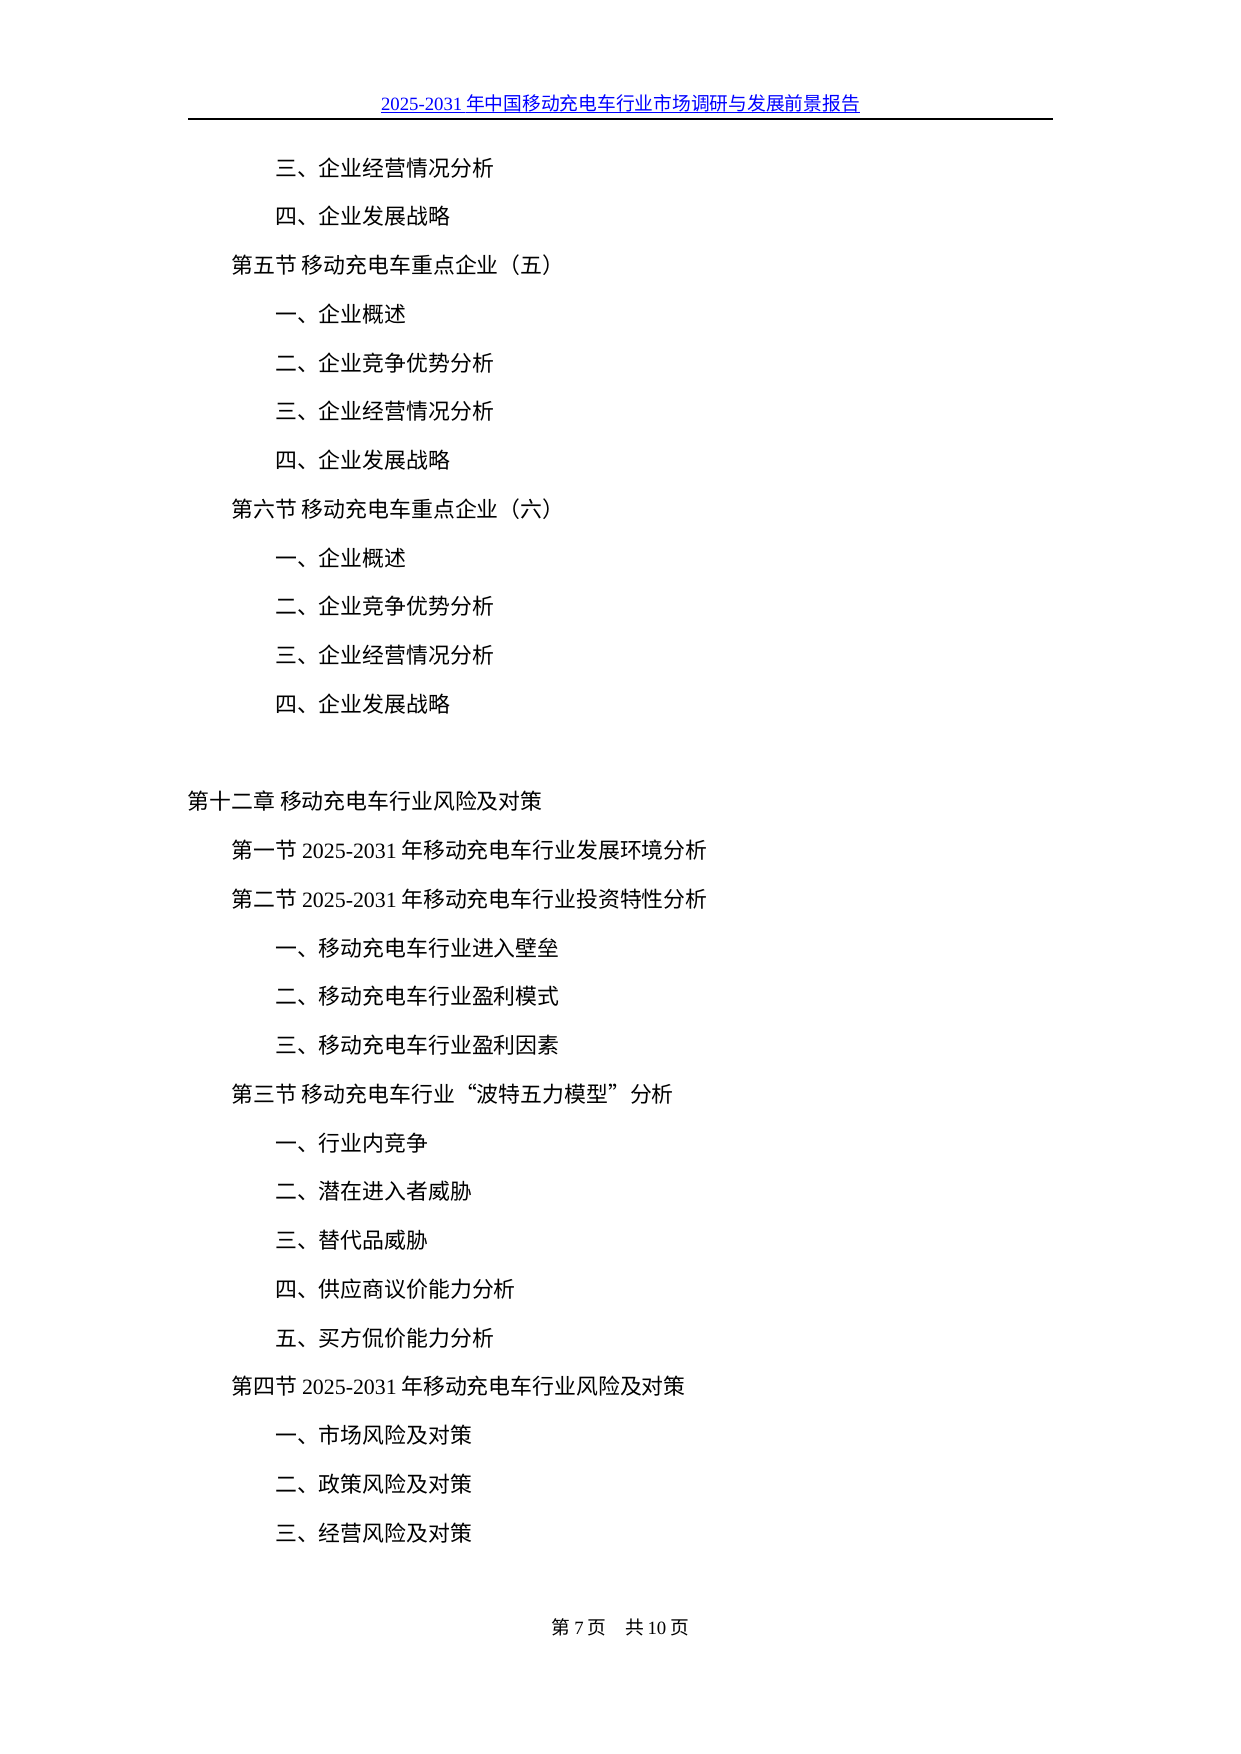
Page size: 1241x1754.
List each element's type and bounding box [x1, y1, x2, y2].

text [187, 150, 1053, 1548]
